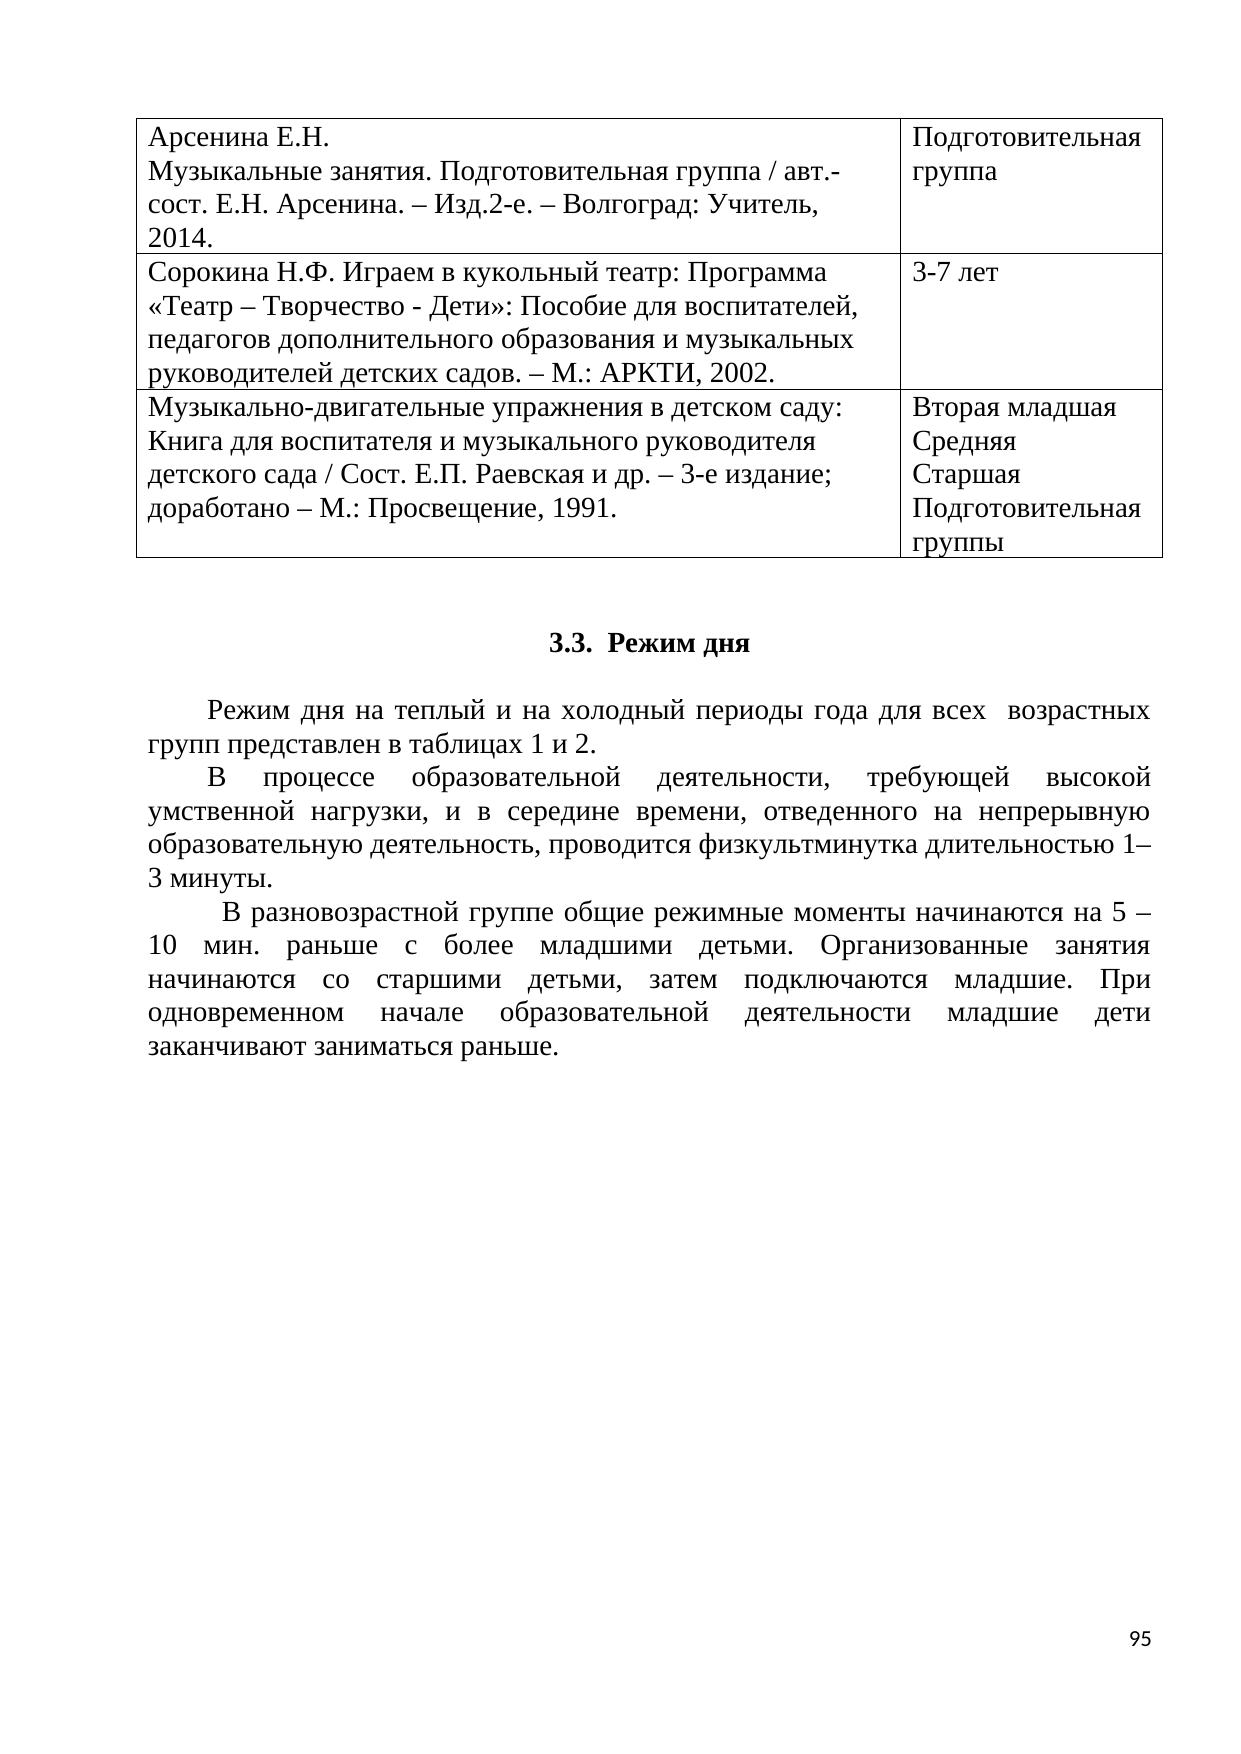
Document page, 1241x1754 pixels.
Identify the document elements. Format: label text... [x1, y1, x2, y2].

text В процессе образовательной деятельности, требующей высокой умственной нагрузки, и в середине времени, отведенного на непрерывную образовательную деятельность, проводится физкультминутка длительностью 1–3 минуты. [148, 759, 1152, 894]
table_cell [137, 119, 900, 253]
text 3.3. Режим дня [148, 625, 1152, 659]
table_cell Музыкально-двигательные упражнения в детском саду: Книга для воспитателя и музыкального руководителя детского сада / Сост. Е.П. Раевская и др. – 3-е издание; доработано – М.: Просвещение, 1991. [137, 390, 900, 557]
table_cell Сорокина Н.Ф. Играем в кукольный театр: Программа «Театр – Творчество - Дети»: Пособие для воспитателей, педагогов дополнительного образования и музыкальных руководителей детских садов. – М.: АРКТИ, 2002. [137, 254, 900, 388]
text В разновозрастной группе общие режимные моменты начинаются на 5 – 10 мин. раньше с более младшими детьми. Организованные занятия начинаются со старшими детьми, затем подключаются младшие. При одновременном начале образовательной деятельности младшие дети заканчивают заниматься раньше. [148, 894, 1152, 1061]
table_cell 3-7 лет [901, 254, 1162, 388]
table_cell Вторая младшая Средняя Старшая Подготовительная группы [901, 390, 1162, 557]
text Режим дня на теплый и на холодный периоды года для всех возрастных групп представлен в таблицах 1 и 2. [148, 692, 1152, 759]
table_cell Подготовительная группа [901, 119, 1162, 253]
